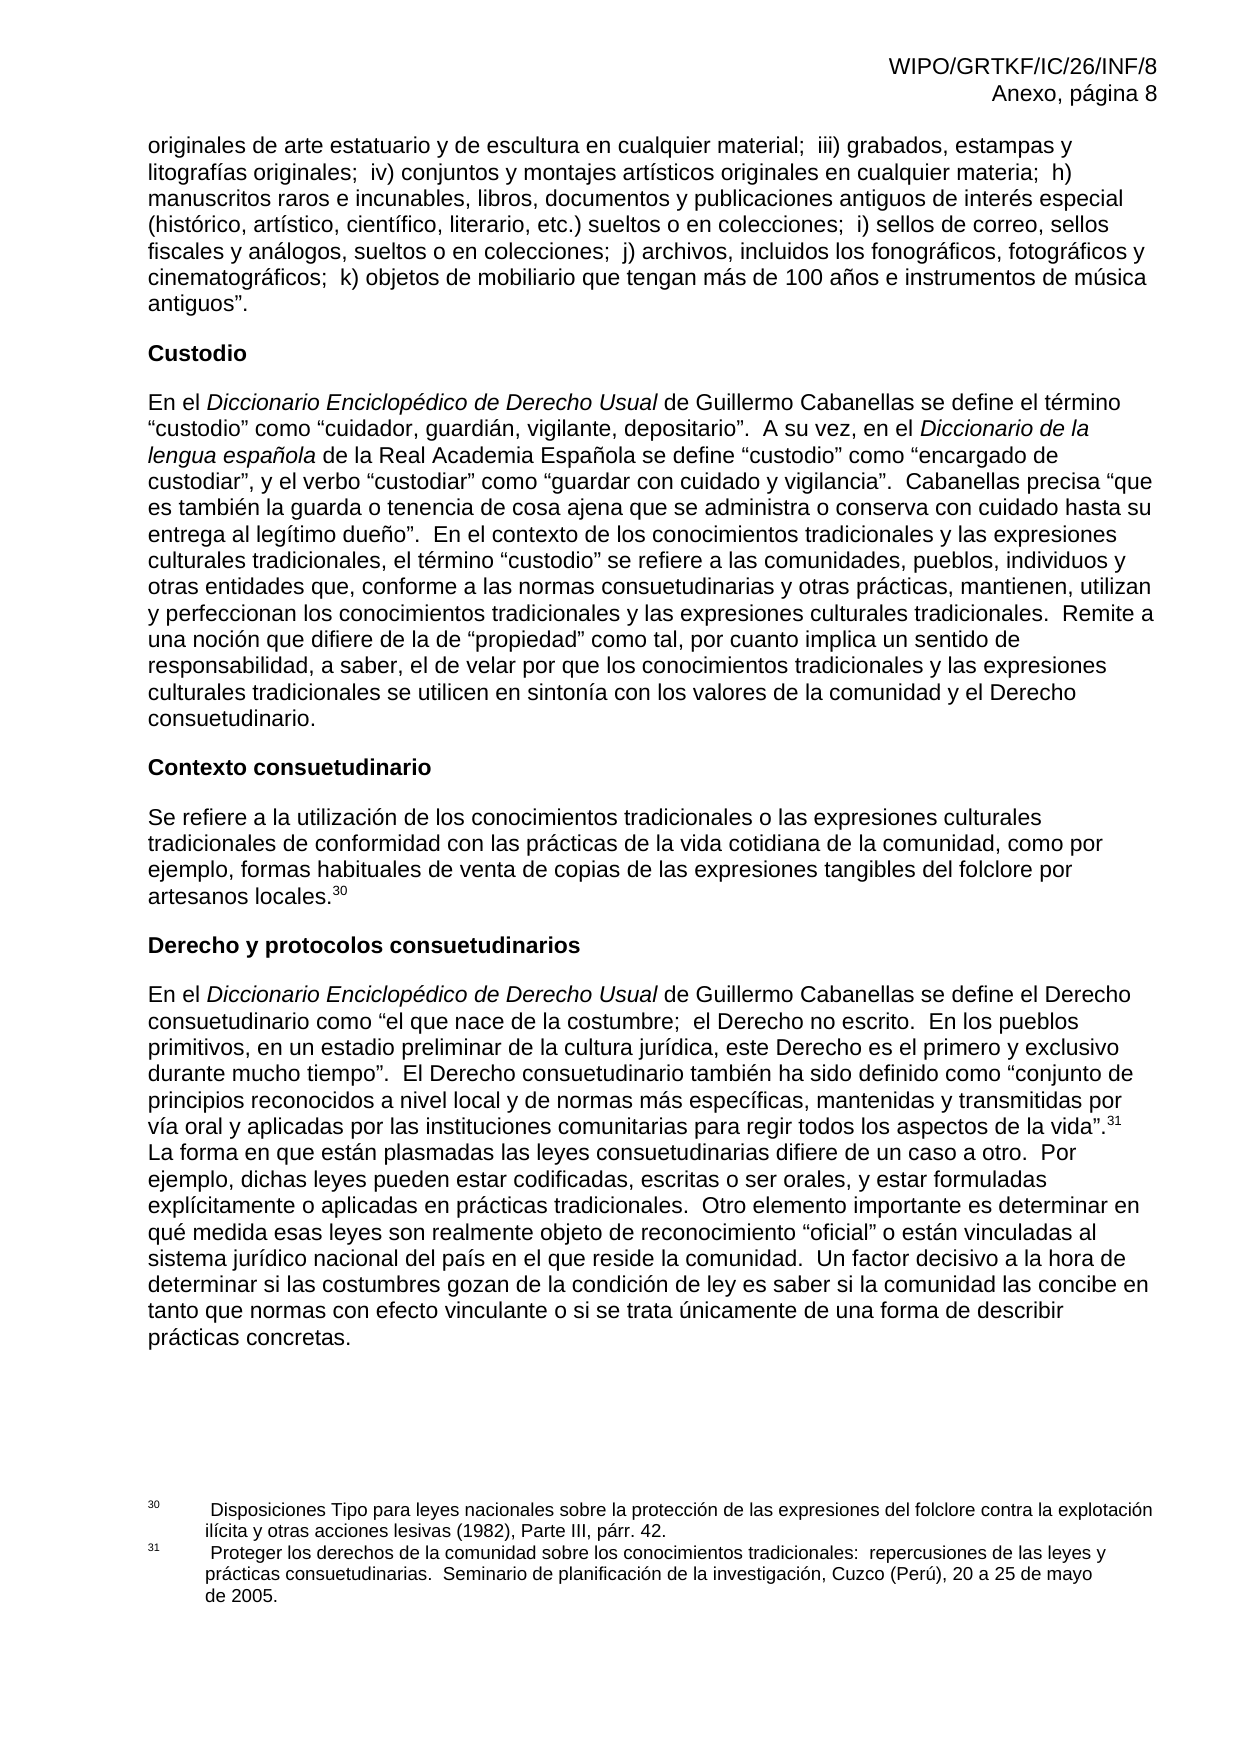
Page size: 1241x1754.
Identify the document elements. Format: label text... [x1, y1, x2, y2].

list Se refiere a la utilización de los conocimientos tradicionales o las expresiones culturales tradicionales de conformidad con las prácticas de la vida cotidiana de la comunidad, como por ejemplo, formas habituales de venta de copias de las expresiones tangibles del folclore por artesanos locales. [148, 804, 1157, 909]
list En el Diccionario Enciclopédico de Derecho Usual de Guillermo Cabanellas se define el Derecho consuetudinario como “el que nace de la costumbre; el Derecho no escrito. En los pueblos primitivos, en un estadio preliminar de la cultura jurídica, este Derecho es el primero y exclusivo durante mucho tiempo”. El Derecho consuetudinario también ha sido definido como “conjunto de principios reconocidos a nivel local y de normas más específicas, mantenidas y transmitidas por vía oral y aplicadas por las instituciones comunitarias para regir todos los aspectos de la vida”. La forma en que están plasmadas las leyes consuetudinarias difiere de un caso a otro. Por ejemplo, dichas leyes pueden estar codificadas, escritas o ser orales, y estar formuladas explícitamente o aplicadas en prácticas tradicionales. Otro elemento importante es determinar en qué medida esas leyes son realmente objeto de reconocimiento “oficial” o están vinculadas al sistema jurídico nacional del país en el que reside la comunidad. Un factor decisivo a la hora de determinar si las costumbres gozan de la condición de ley es saber si la comunidad las concibe en tanto que normas con efecto vinculante o si se trata únicamente de una forma de describir prácticas concretas. [148, 981, 1157, 1350]
list En el Diccionario Enciclopédico de Derecho Usual de Guillermo Cabanellas se define el término “custodio” como “cuidador, guardián, vigilante, depositario”. A su vez, en el Diccionario de la lengua española de la Real Academia Española se define “custodio” como “encargado de custodiar”, y el verbo “custodiar” como “guardar con cuidado y vigilancia”. Cabanellas precisa “que es también la guarda o tenencia de cosa ajena que se administra o conserva con cuidado hasta su entrega al legítimo dueño”. En el contexto de los conocimientos tradicionales y las expresiones culturales tradicionales, el término “custodio” se refiere a las comunidades, pueblos, individuos y otras entidades que, conforme a las normas consuetudinarias y otras prácticas, mantienen, utilizan y perfeccionan los conocimientos tradicionales y las expresiones culturales tradicionales. Remite a una noción que difiere de la de “propiedad” como tal, por cuanto implica un sentido de responsabilidad, a saber, el de velar por que los conocimientos tradicionales y las expresiones culturales tradicionales se utilicen en sintonía con los valores de la comunidad y el Derecho consuetudinario. [148, 389, 1157, 731]
list Contexto consuetudinario [148, 754, 1157, 781]
list Custodio [148, 339, 1157, 366]
list Derecho y protocolos consuetudinarios [148, 932, 1157, 958]
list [148, 132, 1157, 317]
